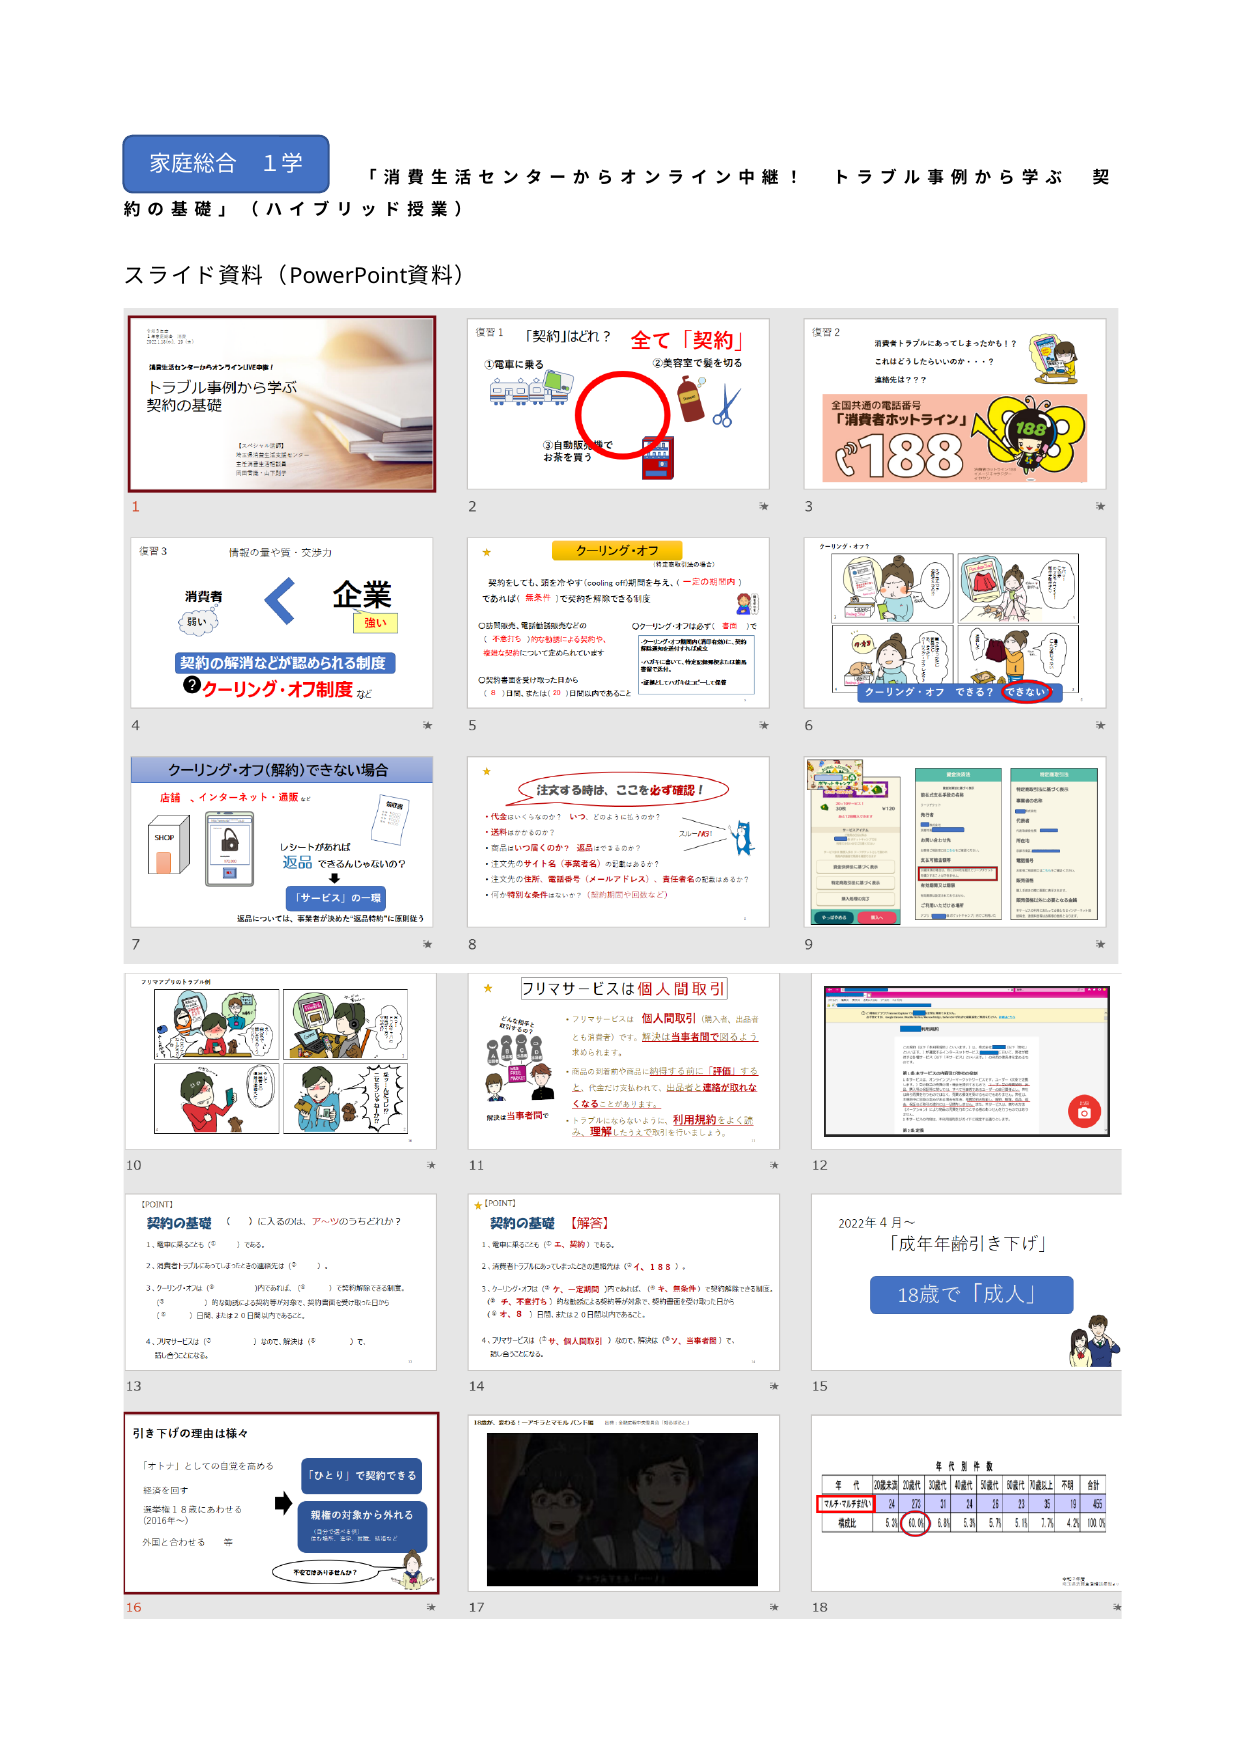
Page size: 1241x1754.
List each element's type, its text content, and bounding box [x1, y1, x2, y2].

picture [123, 973, 1122, 1619]
text 「消費生活センターからオンライン中継！ トラブル事例から学ぶ 契約の基礎」（ハイブリッド授業） [123, 160, 1117, 225]
picture [123, 308, 1119, 964]
text スライド資料（PowerPoint資料） [123, 257, 1117, 290]
